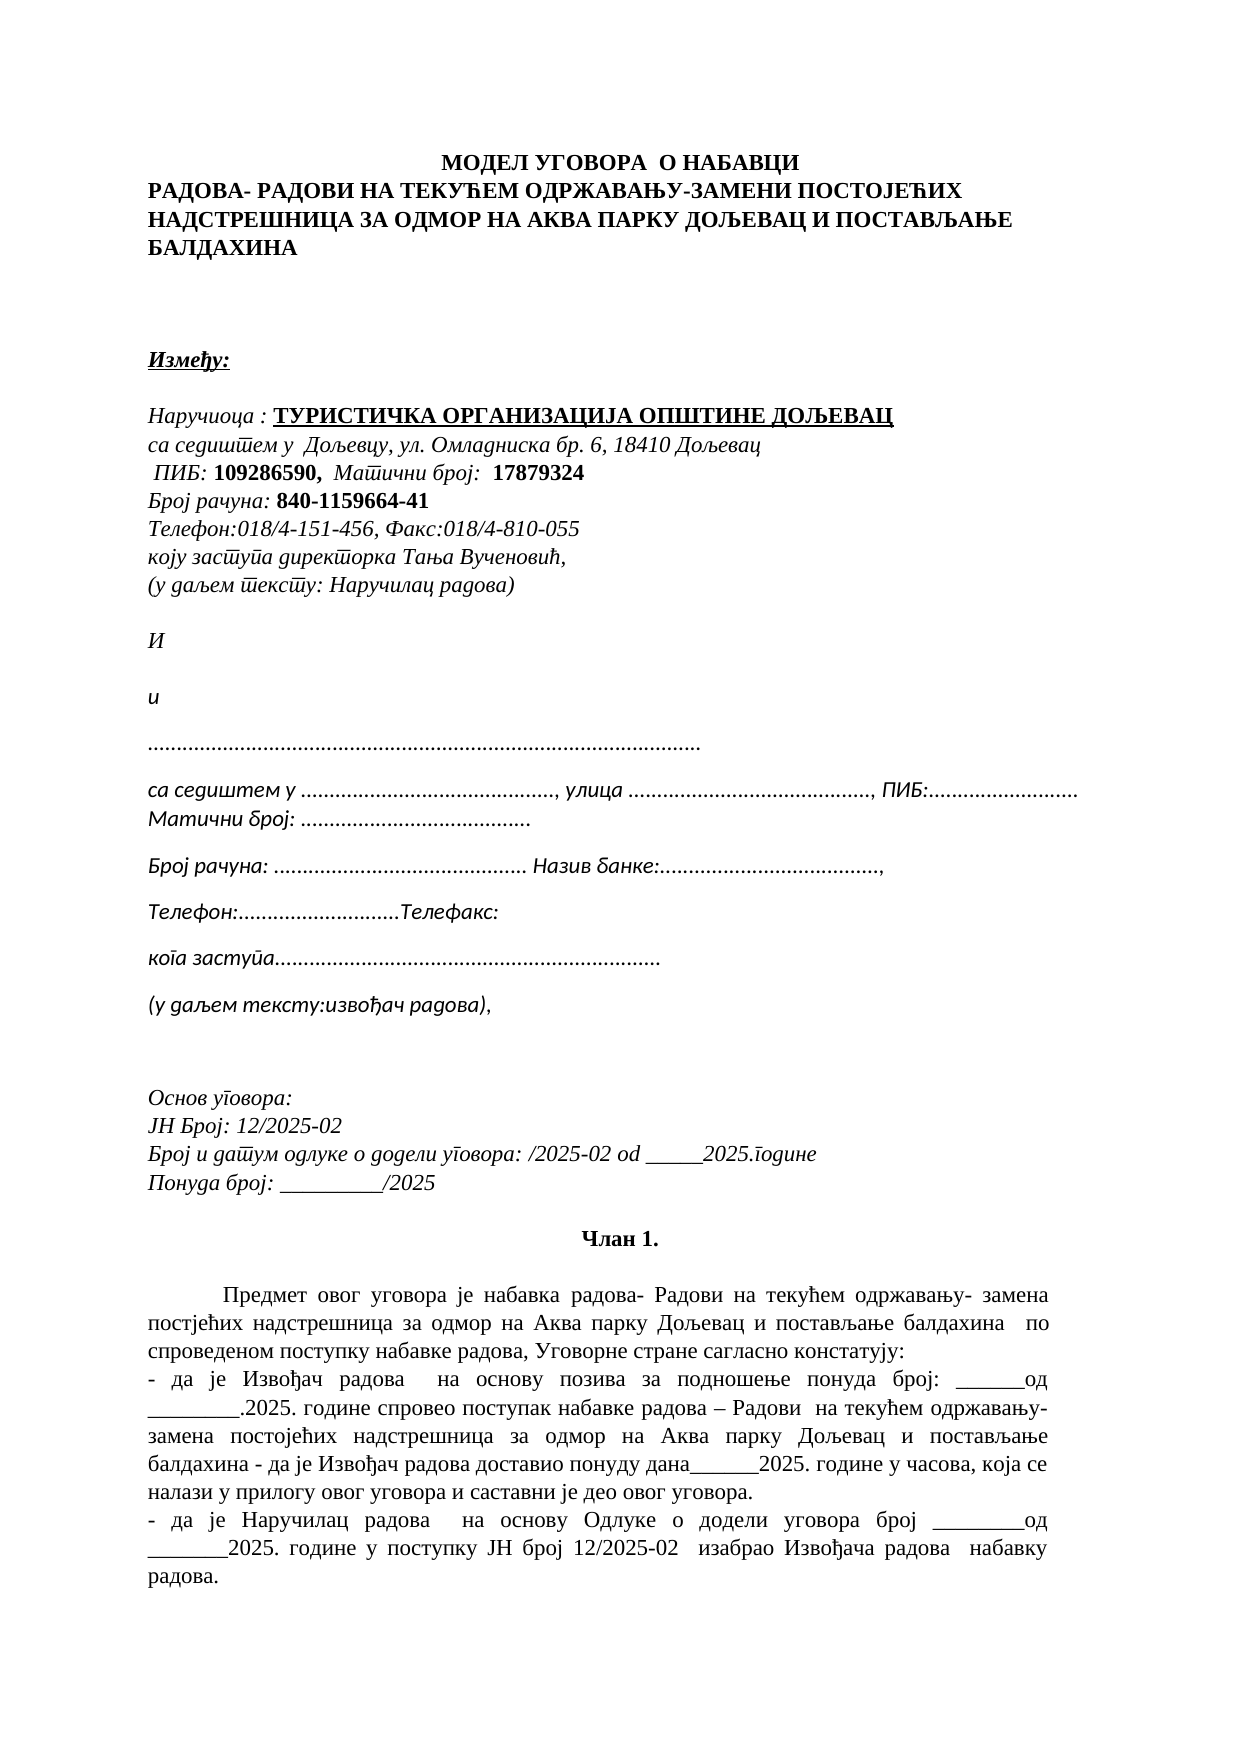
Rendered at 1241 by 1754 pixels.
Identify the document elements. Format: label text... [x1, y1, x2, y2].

text са седиштем у Дољевцу, ул. Омладниска бр. 6, 18410 Дољевац [148, 429, 1093, 457]
text Понуда број: _________/2025 [148, 1167, 1093, 1195]
text Број рачуна: 840-1159664-41 [148, 485, 1093, 513]
text РАДОВА- РАДОВИ НА ТЕКУЋЕМ ОДРЖАВАЊУ-ЗАМЕНИ ПОСТОЈЕЋИХ НАДСТРЕШНИЦА ЗА ОДМОР НА АКВА ПАРКУ ДОЉЕВАЦ И ПОСТАВЉАЊЕ БАЛДАХИНА [148, 176, 1093, 260]
text - да је Наручилац радова на основу Одлуке о додели уговора број ________од _______2025. године у поступку ЈН број 12/2025-02 изабрао Извођача радова набавку радова. [148, 1504, 1049, 1589]
text Број и датум одлуке о додели уговора: /2025-02 оd _____2025.године [148, 1139, 1093, 1167]
text ПИБ: 109286590, Матични број: 17879324 [148, 457, 1093, 485]
text ЈН Број: 12/2025-02 [148, 1111, 1093, 1139]
text (у даљем тексту: Наручилац радова) [148, 569, 1093, 598]
text Основ уговора: [148, 1082, 1093, 1111]
text - да је Извођач радова на основу позива за подношење понуда број: ______од ________.2025. године спровео поступак набавке радова – Радови на текућем одржавању- замена постојећих надстрешница за одмор на Аква парку Дољевац и постављање балдахина - да је Извођач радова доставио понуду дана______2025. године у часова, која се налази у прилогу овог уговора и саставни је део овог уговора. [148, 1364, 1049, 1504]
text Телефон:018/4-151-456, Факс:018/4-810-055 [148, 513, 1093, 541]
text коју заступа директорка Тања Вученовић, [148, 541, 1093, 569]
text И [148, 626, 1093, 654]
text Телефон:............................Телефакс: [148, 897, 1093, 925]
text и [148, 682, 1093, 710]
text Предмет овог уговора је набавка радова- Радови на текућем одржавању- замена постјећих надстрешница за одмор на Аква парку Дољевац и постављање балдахина по спроведеном поступку набавке радова, Уговорне стране сагласно констатују: [148, 1279, 1049, 1364]
text Наручиоца : ТУРИСТИЧКА ОРГАНИЗАЦИЈА ОПШТИНЕ ДОЉЕВАЦ [148, 401, 1093, 429]
text Број рачуна: ............................................ Назив банке:......................................, [148, 851, 1093, 879]
text са седиштем у ............................................, улица .........................................., ПИБ:.......................... Матични број: ........................................ [148, 775, 1093, 832]
text Члан 1. [148, 1223, 1093, 1251]
text МОДЕЛ УГОВОРА О НАБАВЦИ [148, 148, 1093, 176]
text (у даљем тексту:извођач радова), [148, 990, 1093, 1018]
text ................................................................................................ [148, 728, 1093, 756]
text Између: [148, 344, 1093, 373]
text кога заступа................................................................... [148, 943, 1093, 971]
